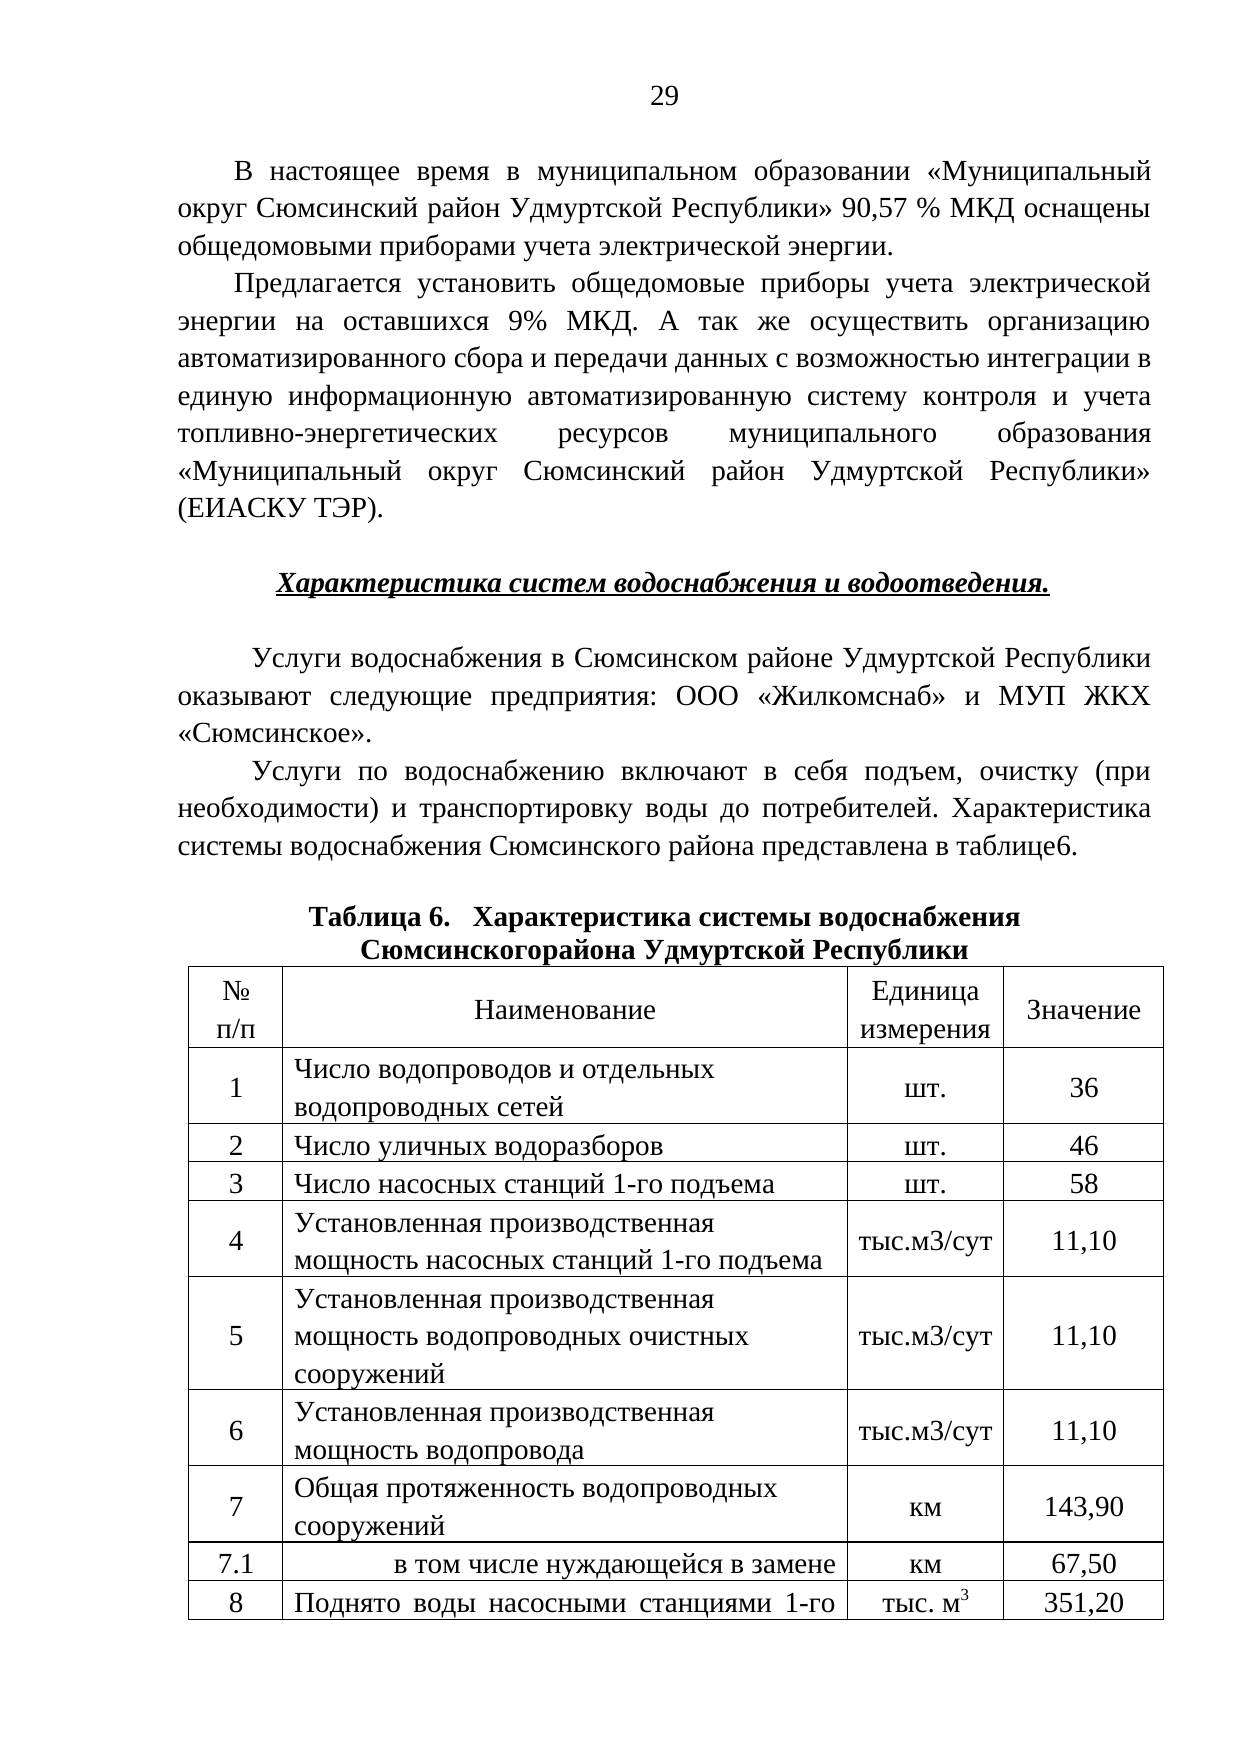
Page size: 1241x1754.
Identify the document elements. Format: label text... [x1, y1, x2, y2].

table_cell 67,50 [1004, 1543, 1163, 1580]
text В настоящее время в муниципальном образовании «Муниципальный округ Сюмсинский район Удмуртской Республики» 90,57 % МКД оснащены общедомовыми приборами учета электрической энергии. [177, 149, 1152, 261]
table_cell 2 [189, 1124, 282, 1161]
table_cell в том числе нуждающейся в замене [283, 1543, 847, 1580]
table_cell тыс.м3/сут [848, 1201, 1003, 1276]
table_cell 3 [189, 1162, 282, 1200]
table_cell 11,10 [1004, 1277, 1163, 1389]
table_cell 36 [1004, 1048, 1163, 1123]
text Сюмсинскогорайона Удмуртской Республики [177, 932, 1152, 966]
table_cell 351,20 [1004, 1581, 1163, 1618]
text Характеристика систем водоснабжения и водоотведения. [177, 561, 1152, 599]
table_cell 46 [1004, 1124, 1163, 1161]
table_cell 1 [189, 1048, 282, 1123]
table_header Наименование [283, 967, 847, 1047]
table_cell Число уличных водоразборов [283, 1124, 847, 1161]
table_cell тыс.м3/сут [848, 1390, 1003, 1465]
table_cell Установленная производственная мощность насосных станций 1-го подъема [283, 1201, 847, 1276]
table_header № п/п [189, 967, 282, 1047]
table_cell Число водопроводов и отдельных водопроводных сетей [283, 1048, 847, 1123]
table_cell 5 [189, 1277, 282, 1389]
table_cell тыс. м3 [848, 1581, 1003, 1618]
table_cell 11,10 [1004, 1390, 1163, 1465]
table_cell 58 [1004, 1162, 1163, 1200]
table_cell 143,90 [1004, 1466, 1163, 1541]
text Услуги по водоснабжению включают в себя подъем, очистку (при необходимости) и транспортировку воды до потребителей. Характеристика системы водоснабжения Сюмсинского района представлена в таблице6. [177, 749, 1152, 861]
table_cell шт. [848, 1048, 1003, 1123]
table_cell 8 [189, 1581, 282, 1618]
table_header Значение [1004, 967, 1163, 1047]
table_cell тыс.м3/сут [848, 1277, 1003, 1389]
table_cell 11,10 [1004, 1201, 1163, 1276]
table_cell км [848, 1466, 1003, 1541]
table_cell 7 [189, 1466, 282, 1541]
table_cell км [848, 1543, 1003, 1580]
table_cell Установленная производственная мощность водопровода [283, 1390, 847, 1465]
table_cell шт. [848, 1162, 1003, 1200]
text Услуги водоснабжения в Сюмсинском районе Удмуртской Республики оказывают следующие предприятия: ООО «Жилкомснаб» и МУП ЖКХ «Сюмсинское». [177, 636, 1152, 749]
table_cell 7.1 [189, 1543, 282, 1580]
text Таблица 6. Характеристика системы водоснабжения [177, 899, 1152, 932]
table_cell Число насосных станций 1-го подъема [283, 1162, 847, 1200]
table_cell Общая протяженность водопроводных сооружений [283, 1466, 847, 1541]
text Предлагается установить общедомовые приборы учета электрической энергии на оставшихся 9% МКД. А так же осуществить организацию автоматизированного сбора и передачи данных с возможностью интеграции в единую информационную автоматизированную систему контроля и учета топливно-энергетических ресурсов муниципального образования «Муниципальный округ Сюмсинский район Удмуртской Республики» (ЕИАСКУ ТЭР). [177, 261, 1152, 524]
table_cell шт. [848, 1124, 1003, 1161]
table_header Единица измерения [848, 967, 1003, 1047]
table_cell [283, 1581, 847, 1618]
table_cell 4 [189, 1201, 282, 1276]
table_cell Установленная производственная мощность водопроводных очистных сооружений [283, 1277, 847, 1389]
table_cell 6 [189, 1390, 282, 1465]
